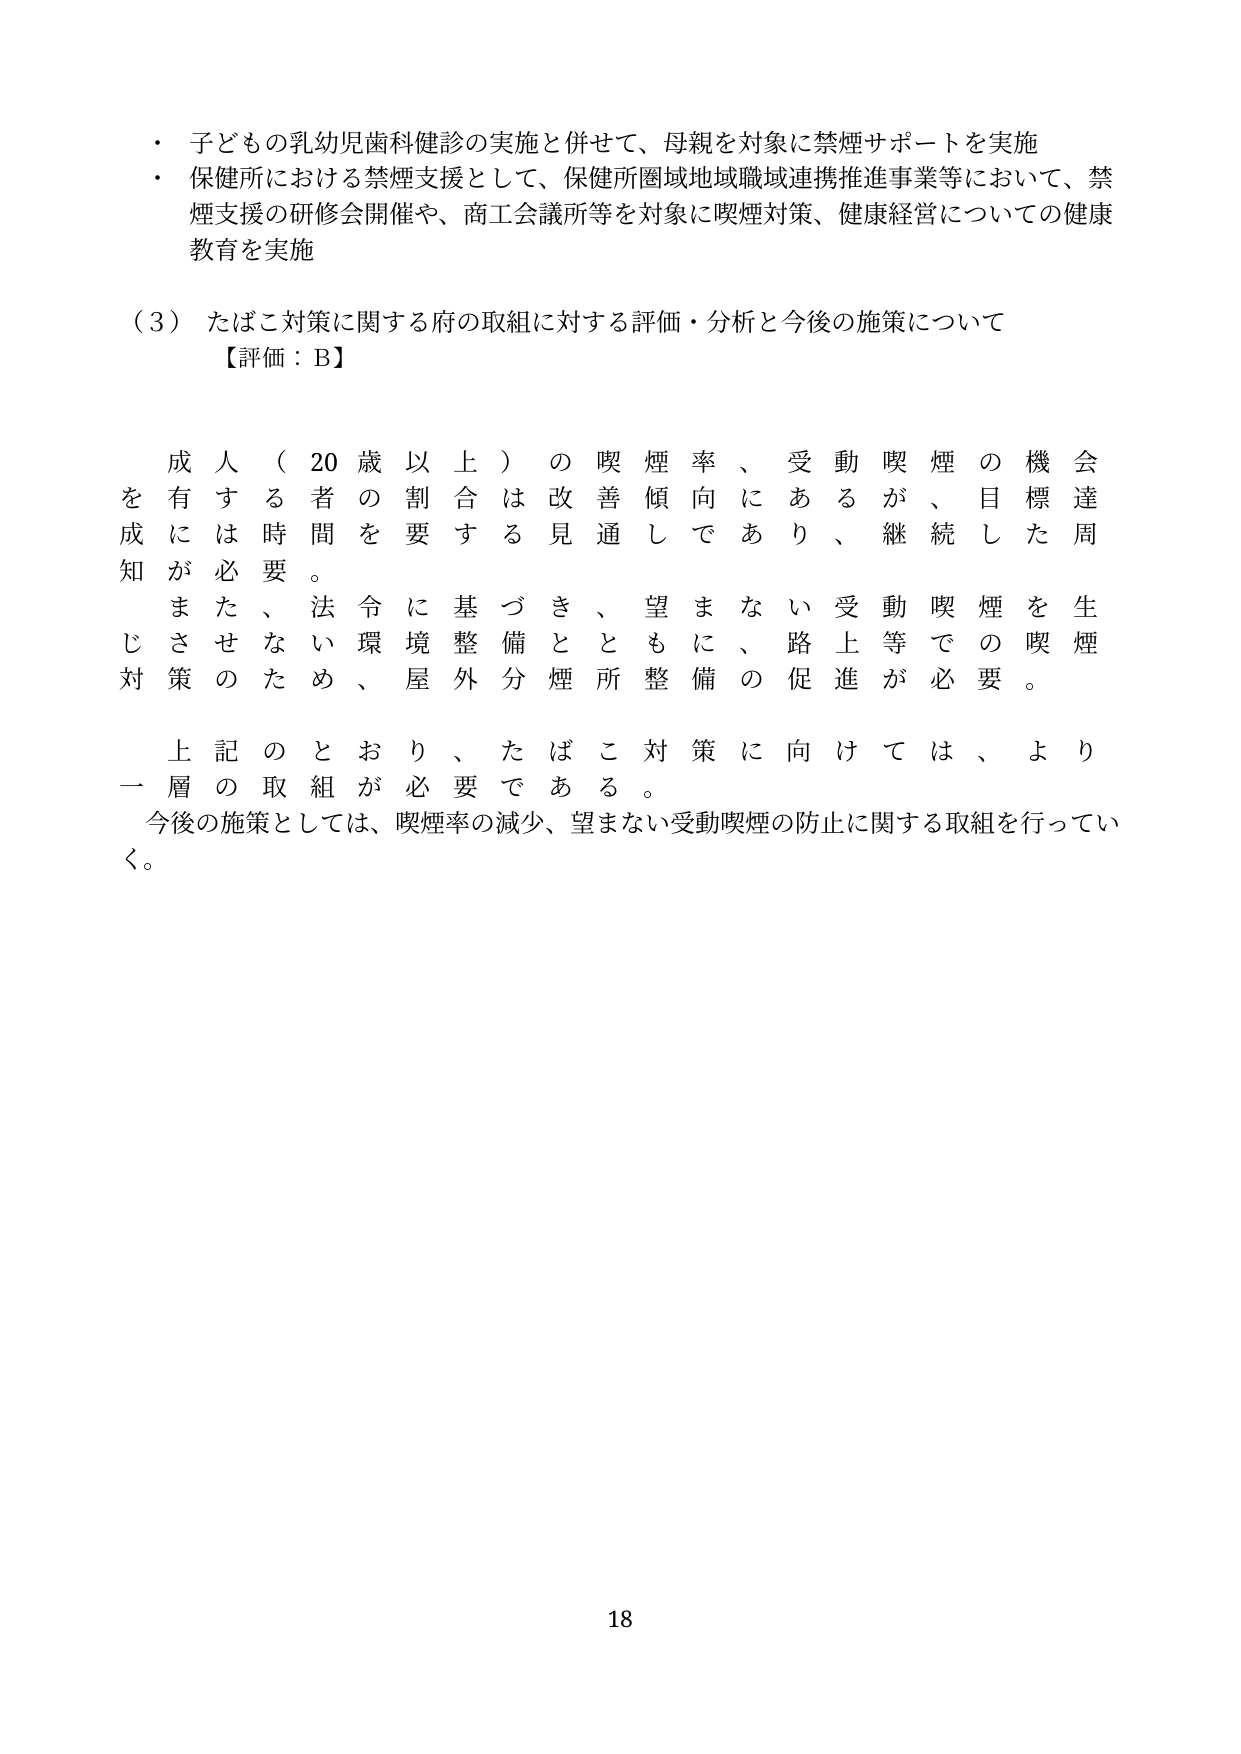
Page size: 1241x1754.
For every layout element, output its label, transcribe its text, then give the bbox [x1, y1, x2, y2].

text 上記のとおり、たばこ対策に向けては、より一層の取組が必要である。 [119, 731, 1121, 803]
list 子どもの乳幼児歯科健診の実施と併せて、母親を対象に禁煙サポートを実施 [145, 123, 1121, 159]
text 成人（20歳以上）の喫煙率、受動喫煙の機会を有する者の割合は改善傾向にあるが、目標達成には時間を要する見通しであり、継続した周知が必要。 [119, 443, 1121, 587]
list 保健所における禁煙支援として、保健所圏域地域職域連携推進事業等において、禁煙支援の研修会開催や、商工会議所等を対象に喫煙対策、健康経営についての健康教育を実施 [145, 159, 1121, 267]
text 今後の施策としては、喫煙率の減少、望まない受動喫煙の防止に関する取組を行っていく。 [119, 803, 1121, 875]
text 【評価：Ｂ】 [119, 339, 1121, 375]
text また、法令に基づき、望まない受動喫煙を生じさせない環境整備とともに、路上等での喫煙対策のため、屋外分煙所整備の促進が必要。 [119, 587, 1121, 695]
list たばこ対策に関する府の取組に対する評価・分析と今後の施策について [119, 303, 1121, 339]
